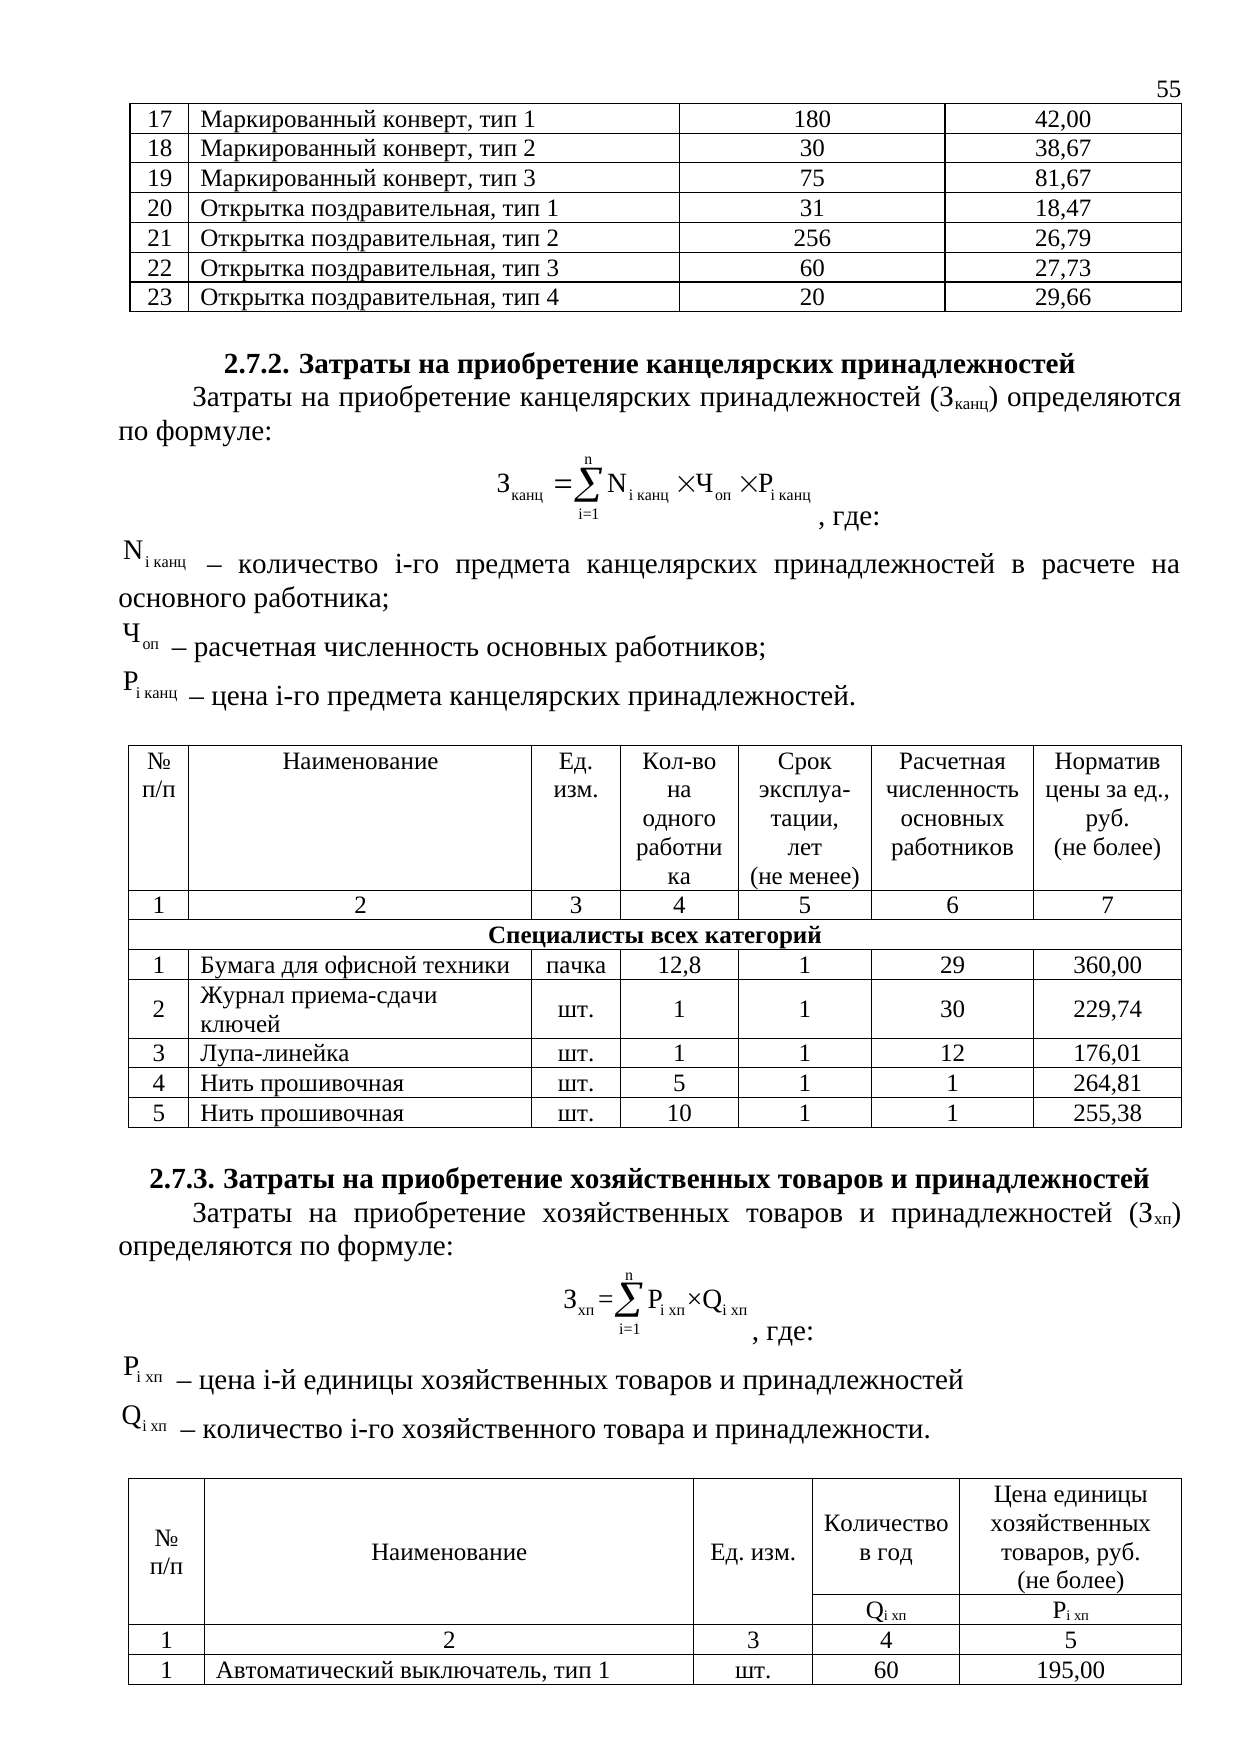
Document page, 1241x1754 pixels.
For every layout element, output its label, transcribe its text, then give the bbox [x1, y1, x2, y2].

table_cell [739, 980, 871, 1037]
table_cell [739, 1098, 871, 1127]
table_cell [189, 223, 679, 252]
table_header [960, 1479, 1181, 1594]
text , где: [118, 446, 1181, 531]
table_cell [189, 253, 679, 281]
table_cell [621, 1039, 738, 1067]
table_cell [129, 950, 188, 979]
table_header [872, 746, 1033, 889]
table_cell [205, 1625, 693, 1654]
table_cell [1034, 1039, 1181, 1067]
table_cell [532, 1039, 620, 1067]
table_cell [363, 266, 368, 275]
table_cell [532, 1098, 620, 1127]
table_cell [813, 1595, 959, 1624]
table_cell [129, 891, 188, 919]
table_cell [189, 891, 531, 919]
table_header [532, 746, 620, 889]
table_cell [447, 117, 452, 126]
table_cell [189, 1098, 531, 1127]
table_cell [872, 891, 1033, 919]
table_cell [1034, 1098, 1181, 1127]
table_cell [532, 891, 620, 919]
text Затраты на приобретение хозяйственных товаров и принадлежностей (Зхп) определяются по формуле: [118, 1195, 1181, 1262]
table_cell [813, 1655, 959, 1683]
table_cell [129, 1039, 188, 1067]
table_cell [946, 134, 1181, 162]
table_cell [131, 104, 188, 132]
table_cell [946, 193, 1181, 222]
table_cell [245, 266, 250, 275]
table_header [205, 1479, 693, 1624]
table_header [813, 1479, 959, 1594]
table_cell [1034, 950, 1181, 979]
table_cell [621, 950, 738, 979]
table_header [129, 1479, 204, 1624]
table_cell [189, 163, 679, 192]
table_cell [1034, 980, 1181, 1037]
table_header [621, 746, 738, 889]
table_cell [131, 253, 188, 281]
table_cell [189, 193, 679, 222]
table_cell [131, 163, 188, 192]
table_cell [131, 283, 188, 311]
text – количество i-гo хозяйственного товара и принадлежности. [118, 1396, 1181, 1444]
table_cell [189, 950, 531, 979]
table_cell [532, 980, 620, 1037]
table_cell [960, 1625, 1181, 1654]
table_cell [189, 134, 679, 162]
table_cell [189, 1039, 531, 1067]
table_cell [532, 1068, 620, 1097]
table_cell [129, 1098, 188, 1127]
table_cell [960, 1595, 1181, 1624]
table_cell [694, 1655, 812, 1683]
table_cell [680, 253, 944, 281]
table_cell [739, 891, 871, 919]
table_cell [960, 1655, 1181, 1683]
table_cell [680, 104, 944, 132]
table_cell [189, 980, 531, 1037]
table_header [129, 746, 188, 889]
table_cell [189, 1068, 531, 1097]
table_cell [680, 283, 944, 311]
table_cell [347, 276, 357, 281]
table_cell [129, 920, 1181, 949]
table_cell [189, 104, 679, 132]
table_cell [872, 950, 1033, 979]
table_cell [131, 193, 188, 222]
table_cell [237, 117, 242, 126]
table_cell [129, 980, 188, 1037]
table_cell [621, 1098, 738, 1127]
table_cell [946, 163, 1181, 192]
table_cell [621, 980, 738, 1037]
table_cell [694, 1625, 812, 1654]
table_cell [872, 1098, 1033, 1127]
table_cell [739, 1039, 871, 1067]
text – цена i-гo предмета канцелярских принадлежностей. [118, 662, 1181, 711]
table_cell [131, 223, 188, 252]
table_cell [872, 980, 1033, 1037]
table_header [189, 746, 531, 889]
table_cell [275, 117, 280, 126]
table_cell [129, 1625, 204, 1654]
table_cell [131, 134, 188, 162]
text – цена i-й единицы хозяйственных товаров и принадлежностей [118, 1347, 1181, 1396]
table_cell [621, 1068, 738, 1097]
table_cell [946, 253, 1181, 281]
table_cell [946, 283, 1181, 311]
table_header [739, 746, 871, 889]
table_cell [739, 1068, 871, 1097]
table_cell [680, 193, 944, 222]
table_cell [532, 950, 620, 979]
text – количество i-гo предмета канцелярских принадлежностей в расчете на основного работника; [118, 531, 1181, 614]
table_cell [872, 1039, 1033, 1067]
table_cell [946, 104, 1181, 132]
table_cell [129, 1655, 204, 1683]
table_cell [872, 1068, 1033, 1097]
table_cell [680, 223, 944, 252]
text , где: [118, 1262, 1181, 1347]
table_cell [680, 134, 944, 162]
list Затраты на приобретение канцелярских принадлежностей [118, 346, 1181, 379]
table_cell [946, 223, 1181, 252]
text – расчетная численность основных работников; [118, 614, 1181, 662]
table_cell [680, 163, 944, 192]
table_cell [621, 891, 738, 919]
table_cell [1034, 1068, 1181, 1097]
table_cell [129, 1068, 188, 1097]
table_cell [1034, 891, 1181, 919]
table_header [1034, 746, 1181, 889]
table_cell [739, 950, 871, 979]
text 2.7.3. Затраты на приобретение хозяйственных товаров и принадлежностей [118, 1161, 1181, 1195]
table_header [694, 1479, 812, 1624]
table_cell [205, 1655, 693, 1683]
text Затраты на приобретение канцелярских принадлежностей (Зканц) определяются по формуле: [118, 379, 1181, 446]
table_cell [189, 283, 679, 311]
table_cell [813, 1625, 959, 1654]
